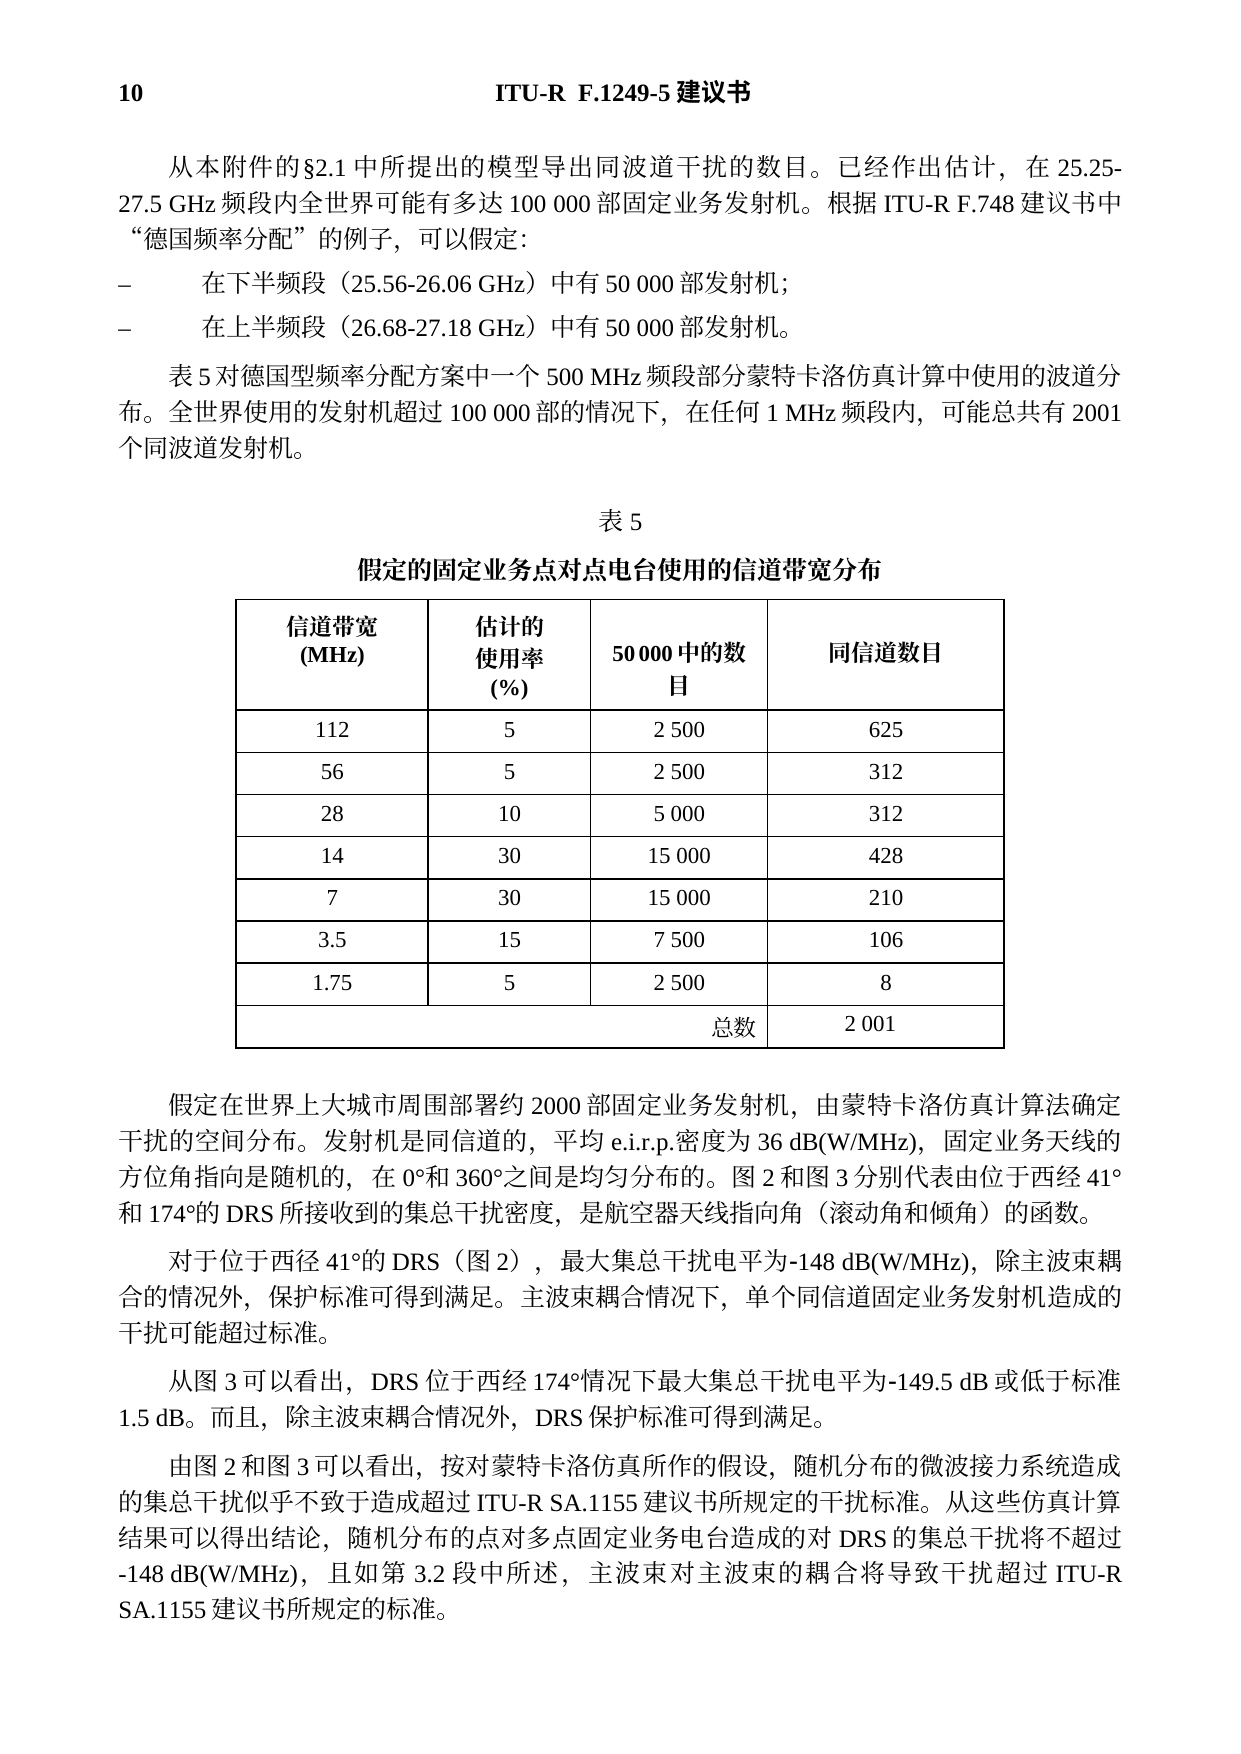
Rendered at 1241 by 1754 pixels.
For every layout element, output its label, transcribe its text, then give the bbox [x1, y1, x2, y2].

table_cell 2 500 [591, 711, 767, 751]
table_cell 5 [429, 753, 590, 793]
table_cell 7 [237, 880, 427, 920]
text – 在下半频段（25.56-26.06 GHz）中有50 000部发射机； [118, 264, 1122, 300]
table_cell 428 [768, 837, 1003, 878]
table_cell 30 [429, 880, 590, 920]
table_cell 总数 [237, 1006, 767, 1047]
table_cell 625 [768, 711, 1003, 751]
table_cell 8 [768, 964, 1003, 1004]
text 假定在世界上大城市周围部署约2000部固定业务发射机，由蒙特卡洛仿真计算法确定干扰的空间分布。发射机是同信道的，平均e.i.r.p.密度为36 dB(W/MHz)，固定业务天线的方位角指向是随机的，在0°和360°之间是均匀分布的。图2和图3分别代表由位于西经41°和174°的DRS所接收到的集总干扰密度，是航空器天线指向角（滚动角和倾角）的函数。 [118, 1085, 1122, 1229]
table_cell 56 [237, 753, 427, 793]
table_cell 210 [768, 880, 1003, 920]
table_cell 7 500 [591, 922, 767, 962]
table_cell 5 [429, 964, 590, 1004]
table_cell 2 500 [591, 964, 767, 1004]
text 从本附件的§2.1中所提出的模型导出同波道干扰的数目。已经作出估计，在25.25- 27.5 GHz频段内全世界可能有多达100 000部固定业务发射机。根据ITU-R F.748建议书中“德国频率分配”的例子，可以假定： [118, 148, 1122, 256]
text 对于位于西径41°的DRS（图2），最大集总干扰电平为148 dB(W/MHz)，除主波束耦合的情况外，保护标准可得到满足。主波束耦合情况下，单个同信道固定业务发射机造成的干扰可能超过标准。 [118, 1242, 1122, 1349]
table_cell 5 000 [591, 795, 767, 836]
table_cell 14 [237, 837, 427, 878]
title 假定的固定业务点对点电台使用的信道带宽分布 [118, 550, 1122, 586]
table_cell 1.75 [237, 964, 427, 1004]
table_header 信道带宽 (MHz) [237, 600, 427, 709]
table_cell 10 [429, 795, 590, 836]
table_cell 3.5 [237, 922, 427, 962]
text – 在上半频段（26.68-27.18 GHz）中有50 000部发射机。 [118, 308, 1122, 344]
table_cell 2 001 [768, 1006, 1003, 1047]
table_cell 15 000 [591, 880, 767, 920]
text 表5对德国型频率分配方案中一个500 MHz频段部分蒙特卡洛仿真计算中使用的波道分布。全世界使用的发射机超过100 000部的情况下，在任何1 MHz频段内，可能总共有2001个同波道发射机。 [118, 357, 1122, 464]
table_cell 312 [768, 795, 1003, 836]
table_cell 106 [768, 922, 1003, 962]
table_cell 15 000 [591, 837, 767, 878]
table_cell 30 [429, 837, 590, 878]
text 从图3可以看出，DRS位于西经174°情况下最大集总干扰电平为149.5 dB或低于标准 1.5 dB。而且，除主波束耦合情况外，DRS保护标准可得到满足。 [118, 1362, 1122, 1434]
table_header 50 000中的数目 [591, 600, 767, 709]
table_cell 5 [429, 711, 590, 751]
table_header 同信道数目 [768, 600, 1003, 709]
table_header 估计的 使用率 (%) [429, 600, 590, 709]
table_cell 28 [237, 795, 427, 836]
text 由图2和图3可以看出，按对蒙特卡洛仿真所作的假设，随机分布的微波接力系统造成的集总干扰似乎不致于造成超过ITU-R SA.1155建议书所规定的干扰标准。从这些仿真计算结果可以得出结论，随机分布的点对多点固定业务电台造成的对DRS的集总干扰将不超过 -148 dB(W/MHz)，且如第3.2段中所述，主波束对主波束的耦合将导致干扰超过ITU-R SA.1155建议书所规定的标准。 [118, 1446, 1122, 1626]
table_cell 312 [768, 753, 1003, 793]
text 表 5 [118, 502, 1122, 538]
table_cell 2 500 [591, 753, 767, 793]
table_cell 112 [237, 711, 427, 751]
table_cell 15 [429, 922, 590, 962]
